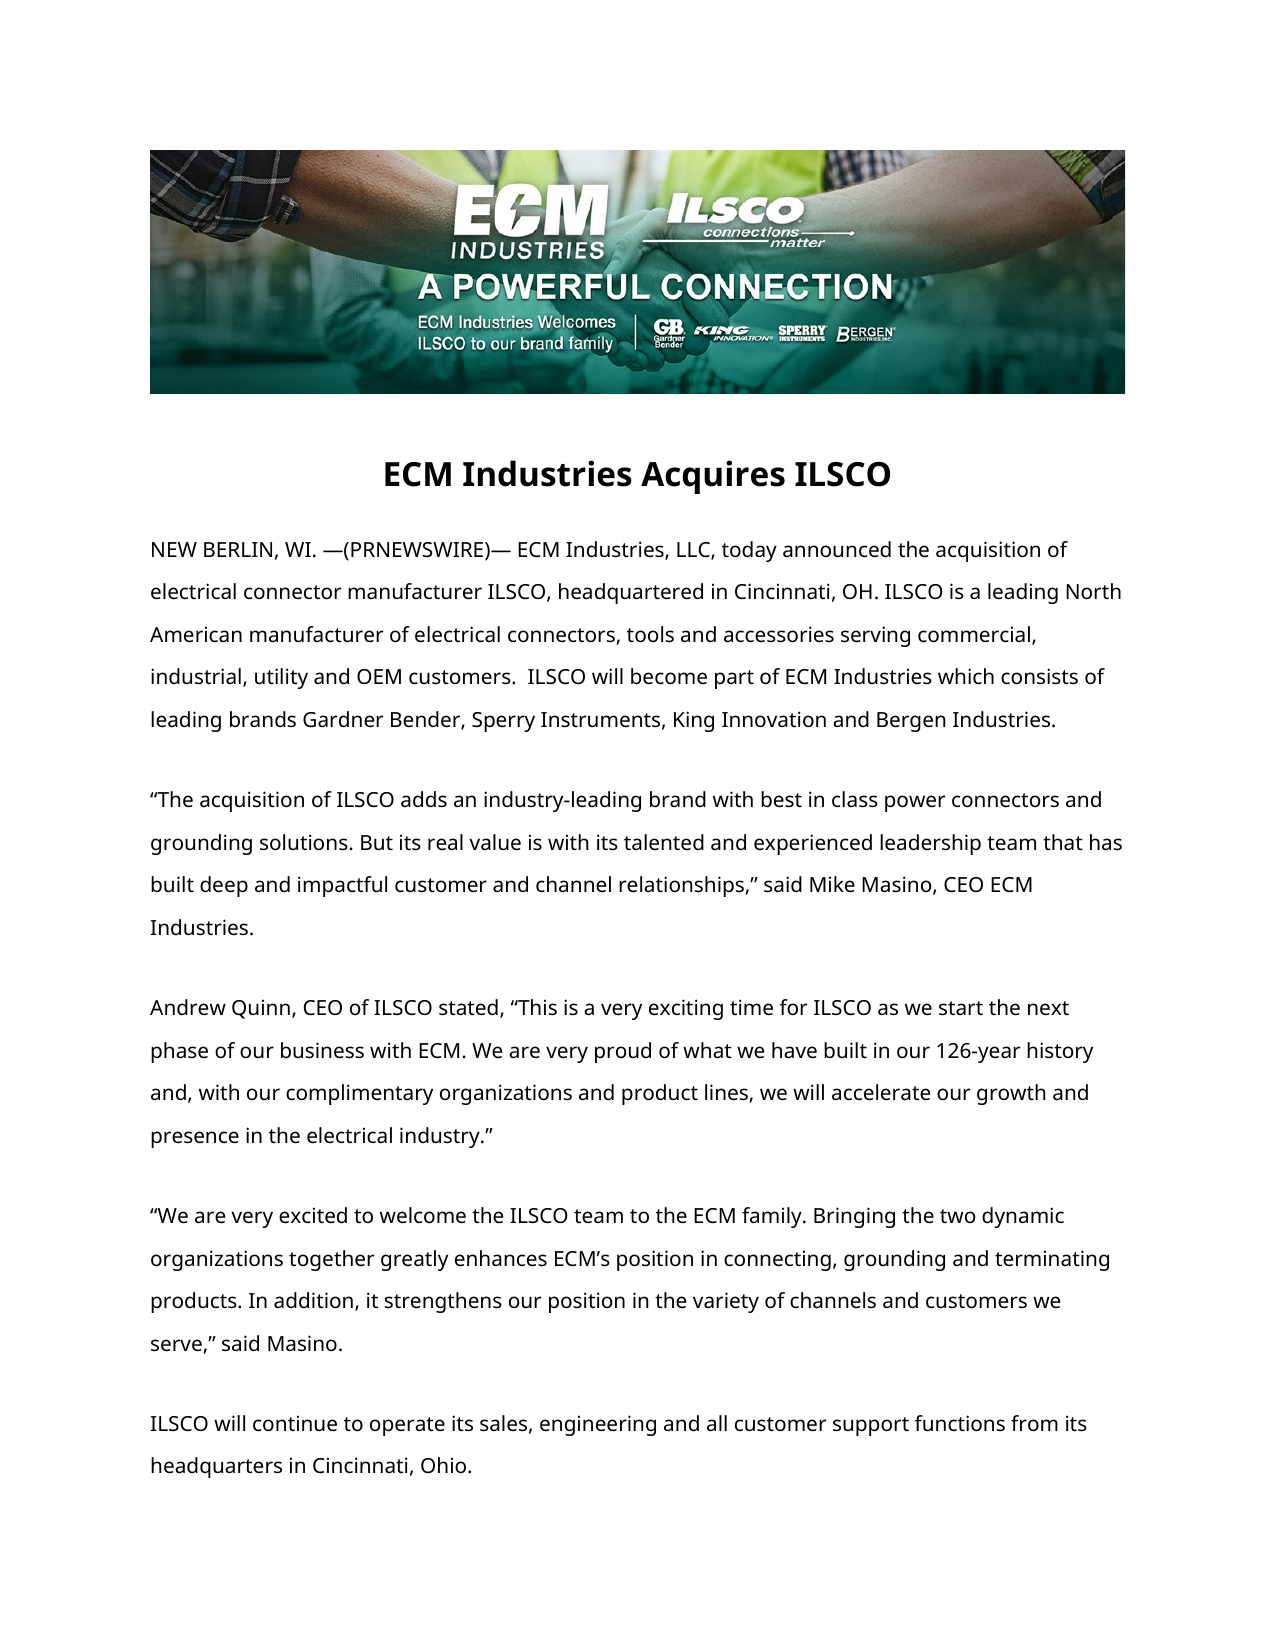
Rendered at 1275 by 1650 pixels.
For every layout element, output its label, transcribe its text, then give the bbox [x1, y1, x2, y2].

text ECM Industries Acquires ILSCO [150, 451, 1125, 496]
text Andrew Quinn, CEO of ILSCO stated, “This is a very exciting time for ILSCO as we start the next phase of our business with ECM. We are very proud of what we have built in our 126-year history and, with our complimentary organizations and product lines, we will accelerate our growth and presence in the electrical industry.” [150, 993, 1125, 1149]
text NEW BERLIN, WI. —(PRNEWSWIRE)— ECM Industries, LLC, today announced the acquisition of electrical connector manufacturer ILSCO, headquartered in Cincinnati, OH. ILSCO is a leading North American manufacturer of electrical connectors, tools and accessories serving commercial, industrial, utility and OEM customers. ILSCO will become part of ECM Industries which consists of leading brands Gardner Bender, Sperry Instruments, King Innovation and Bergen Industries. [150, 535, 1125, 733]
text ILSCO will continue to operate its sales, engineering and all customer support functions from its headquarters in Cincinnati, Ohio. [150, 1409, 1125, 1480]
picture [150, 150, 1125, 394]
text “The acquisition of ILSCO adds an industry-leading brand with best in class power connectors and grounding solutions. But its real value is with its talented and experienced leadership team that has built deep and impactful customer and channel relationships,” said Mike Masino, CEO ECM Industries. [150, 785, 1125, 941]
text “We are very excited to welcome the ILSCO team to the ECM family. Bringing the two dynamic organizations together greatly enhances ECM’s position in connecting, grounding and terminating products. In addition, it strengthens our position in the variety of channels and customers we serve,” said Masino. [150, 1201, 1125, 1357]
